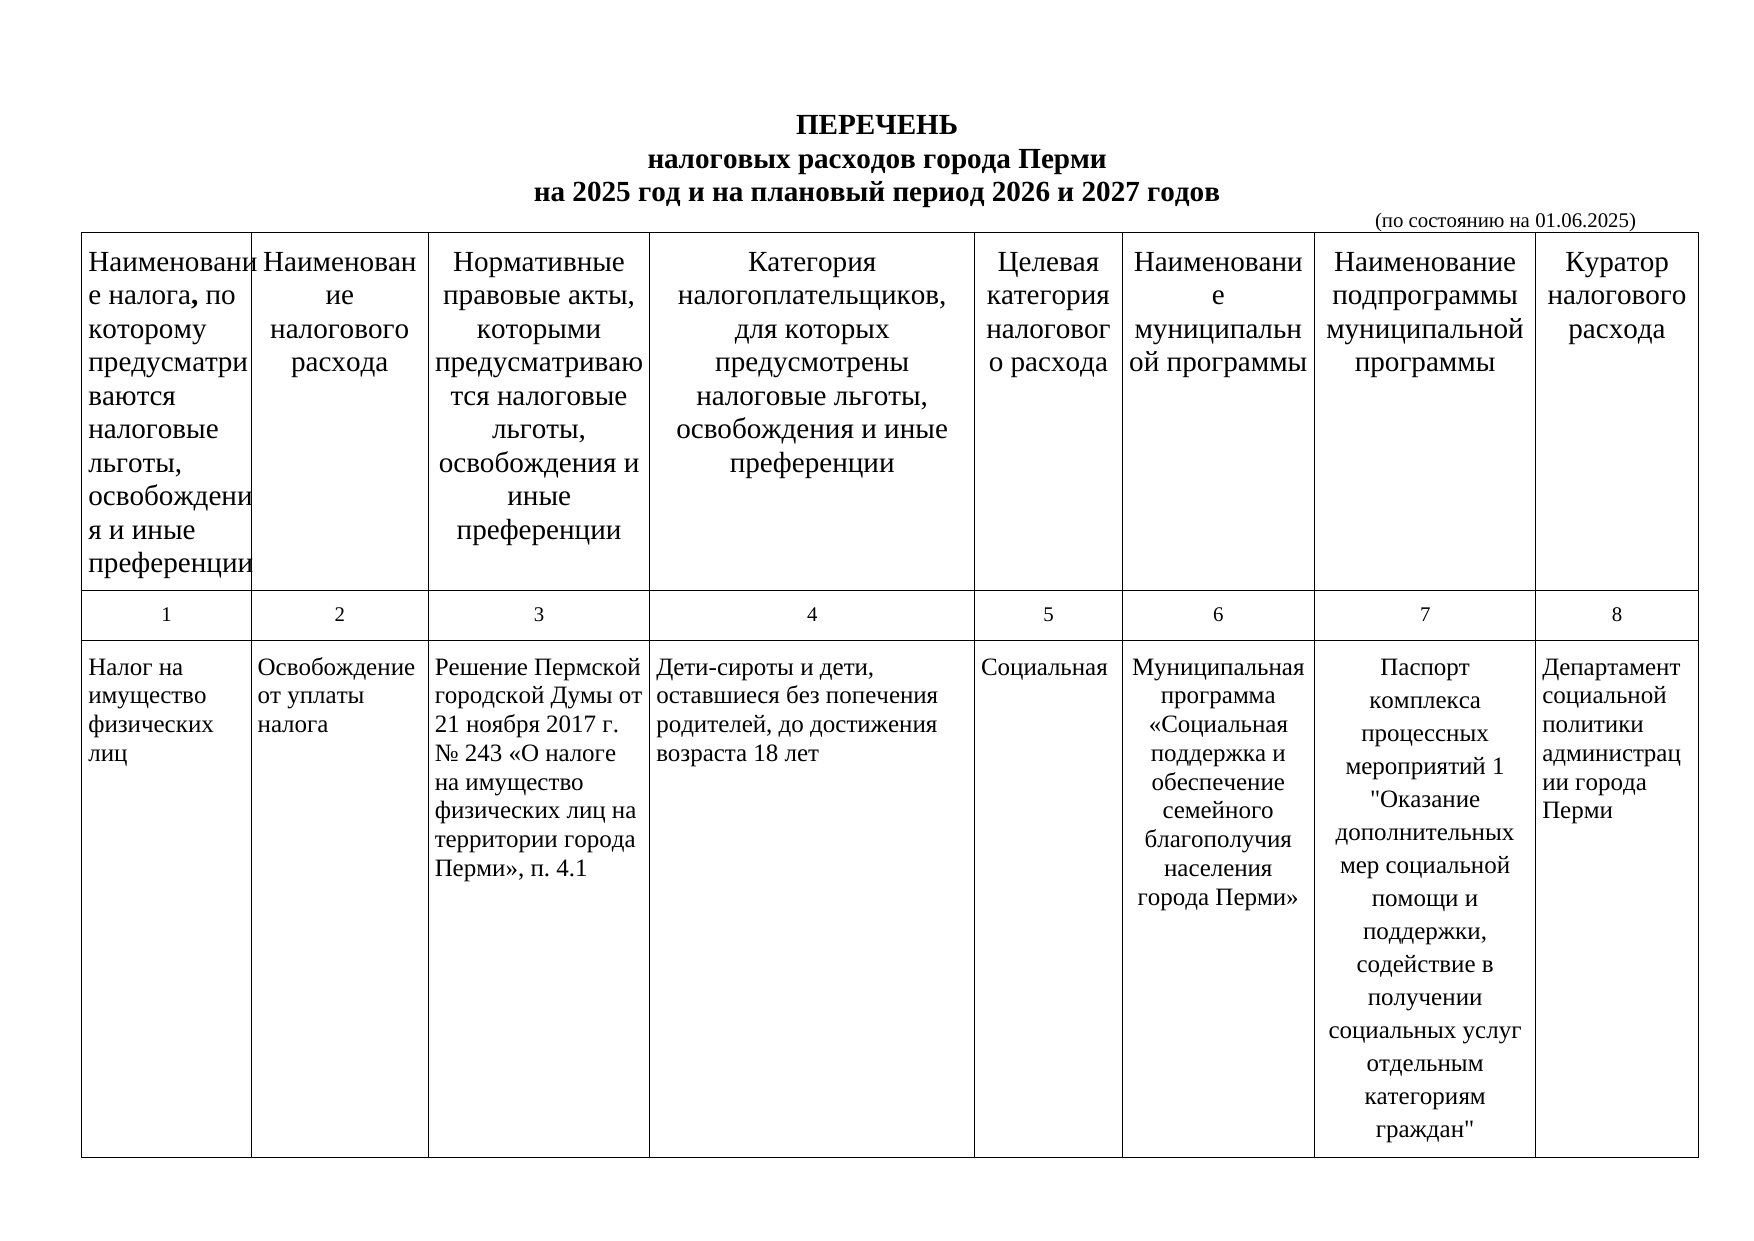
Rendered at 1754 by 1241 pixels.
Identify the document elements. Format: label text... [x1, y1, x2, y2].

table_cell 2 [252, 591, 428, 640]
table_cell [1315, 641, 1535, 1157]
table_cell 8 [1536, 591, 1698, 640]
table_header Целевая категория налогового расхода [975, 233, 1122, 590]
table_header Наименование налога, по которому предусматриваются налоговые льготы, освобождения и иные преференции [82, 233, 251, 590]
table_header Наименование налогового расхода [252, 233, 428, 590]
text налоговых расходов города Перми [118, 141, 1636, 174]
table_cell 3 [429, 591, 649, 640]
table_header Куратор налогового расхода [1536, 233, 1698, 590]
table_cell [1123, 641, 1314, 1157]
table_header Категория налогоплательщиков, для которых предусмотрены налоговые льготы, освобождения и иные преференции [650, 233, 974, 590]
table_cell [1536, 641, 1698, 1157]
table_cell 1 [82, 591, 251, 640]
table_cell 7 [1315, 591, 1535, 640]
table_cell 5 [975, 591, 1122, 640]
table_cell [82, 641, 251, 1157]
table_header Наименование муниципальной программы [1123, 233, 1314, 590]
table_cell Социальная [975, 641, 1122, 1157]
text на 2025 год и на плановый период 2026 и 2027 годов [118, 174, 1636, 208]
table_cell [429, 641, 649, 1157]
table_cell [252, 641, 428, 1157]
table_cell 4 [650, 591, 974, 640]
table_cell 6 [1123, 591, 1314, 640]
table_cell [650, 641, 974, 1157]
text (по состоянию на 01.06.2025) [118, 208, 1636, 232]
text ПЕРЕЧЕНЬ [118, 107, 1636, 141]
table_header Нормативные правовые акты, которыми предусматриваются налоговые льготы, освобождения и иные преференции [429, 233, 649, 590]
table_header Наименование подпрограммы муниципальной программы [1315, 233, 1535, 590]
